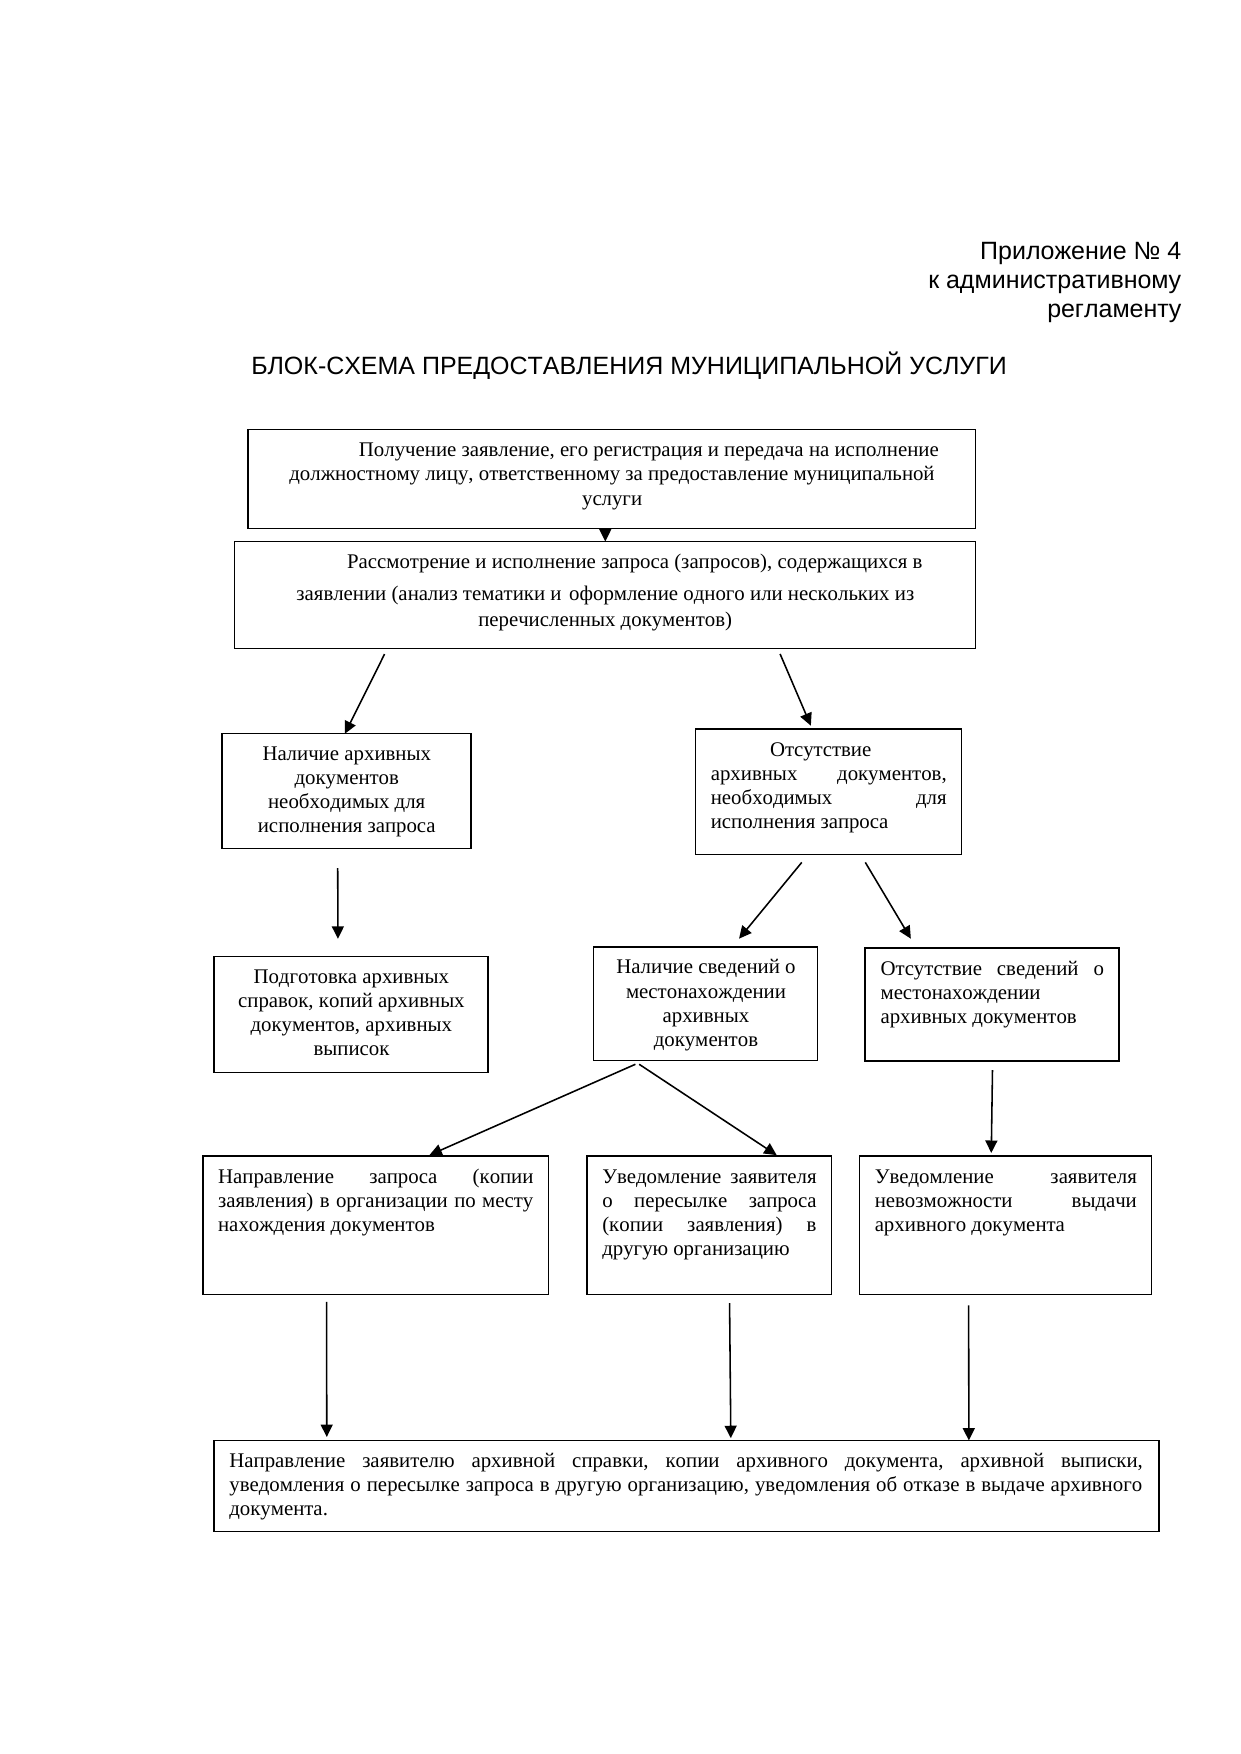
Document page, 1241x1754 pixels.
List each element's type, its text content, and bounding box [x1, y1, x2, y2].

text регламенту [177, 294, 1181, 322]
text Приложение № 4 [177, 236, 1181, 265]
text к административному [177, 265, 1181, 294]
text БЛОК-СХЕМА ПРЕДОСТАВЛЕНИЯ МУНИЦИПАЛЬНОЙ УСЛУГИ [177, 351, 1181, 380]
